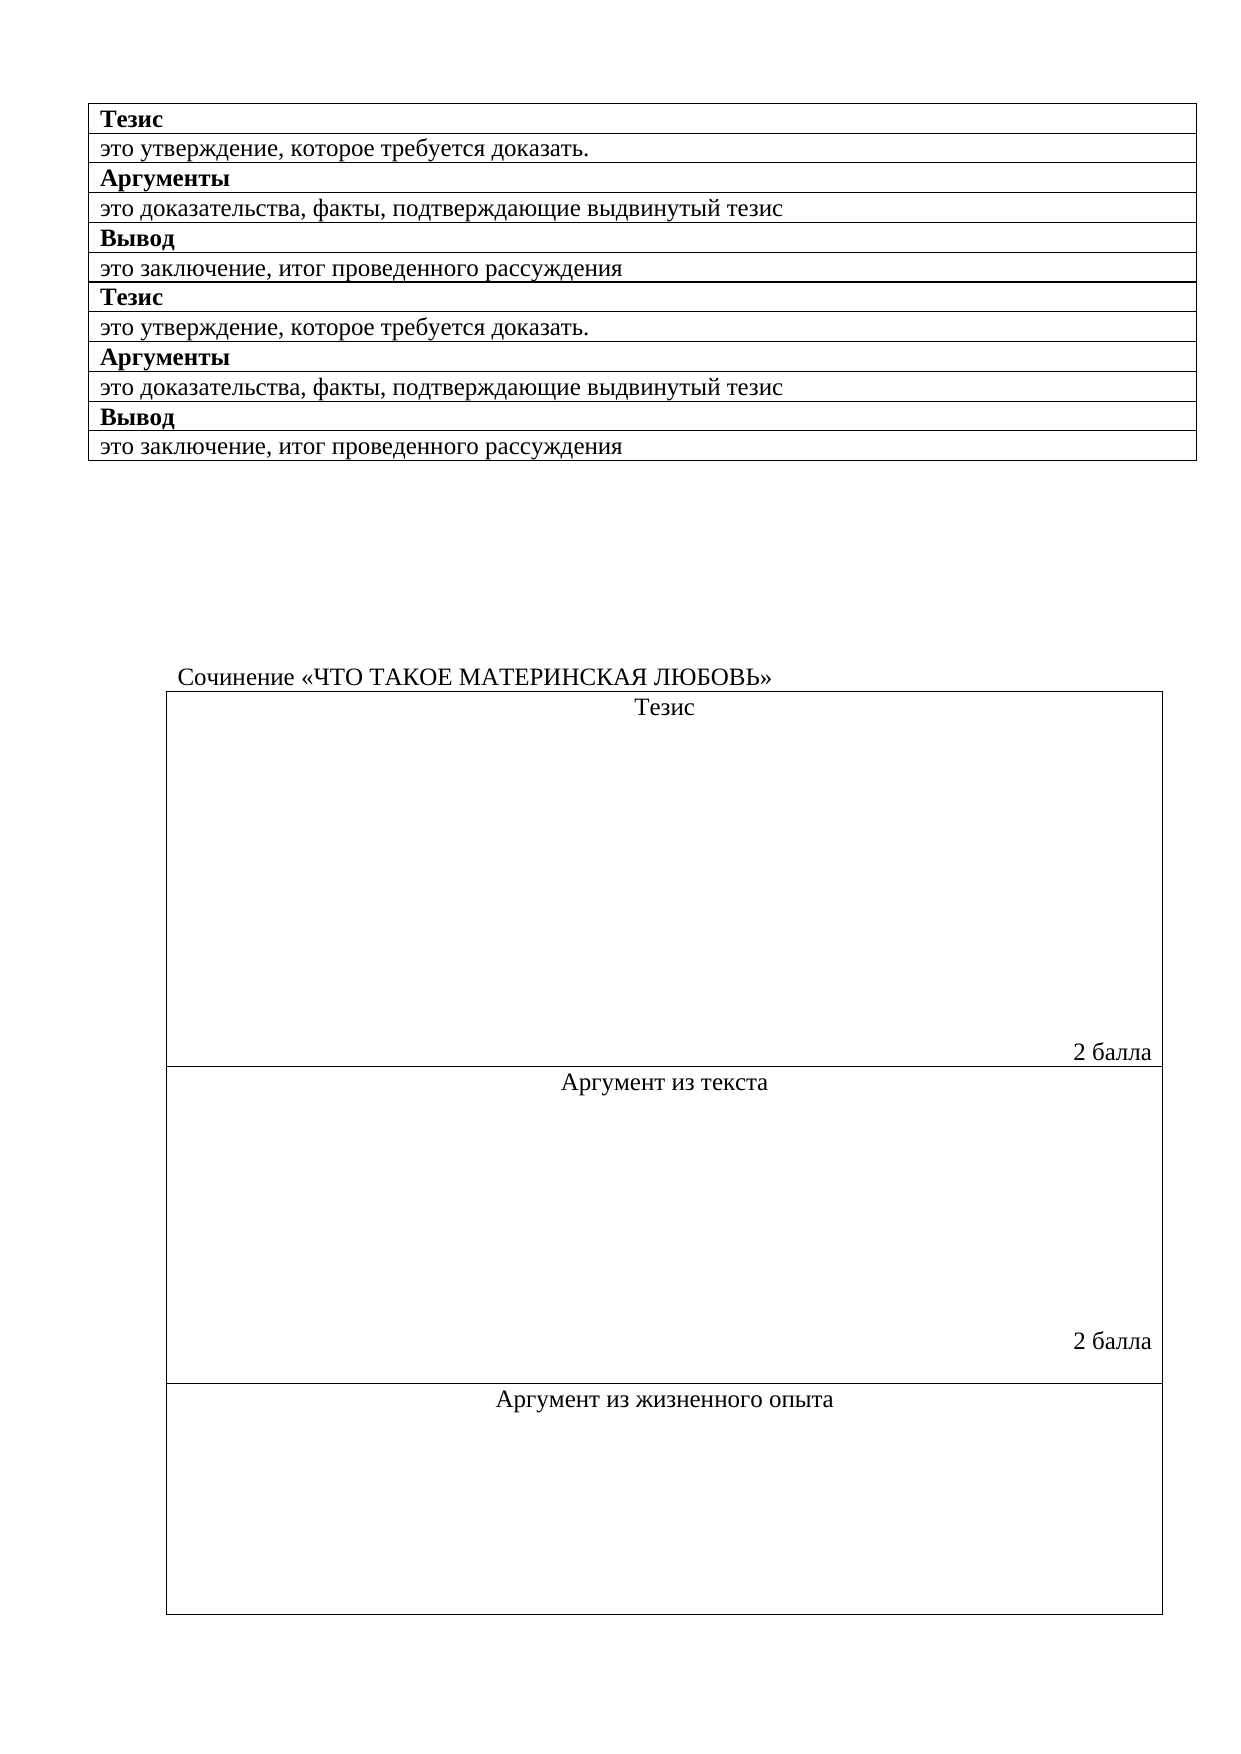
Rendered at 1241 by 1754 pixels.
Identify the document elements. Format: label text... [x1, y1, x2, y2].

text Сочинение «ЧТО ТАКОЕ МАТЕРИНСКАЯ ЛЮБОВЬ» [177, 662, 1152, 691]
table_cell Тезис [89, 283, 1196, 311]
table_cell Вывод [89, 402, 1196, 430]
table_cell это доказательства, факты, подтверждающие выдвинутый тезис [89, 193, 1196, 222]
table_cell Аргументы [89, 342, 1196, 371]
table_cell это утверждение, которое требуется доказать. [89, 134, 1196, 162]
table_cell это заключение, итог проведенного рассуждения [89, 253, 1196, 281]
table_cell Вывод [89, 223, 1196, 252]
table_cell Аргумент из текста 2 балла [167, 1067, 1162, 1383]
table_cell это утверждение, которое требуется доказать. [89, 312, 1196, 341]
table_cell Аргументы [89, 163, 1196, 192]
table_header Тезис [89, 104, 1196, 132]
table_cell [167, 1384, 1162, 1614]
table_cell это доказательства, факты, подтверждающие выдвинутый тезис [89, 372, 1196, 401]
table_cell это заключение, итог проведенного рассуждения [89, 431, 1196, 460]
table_header Тезис 2 балла [167, 692, 1162, 1066]
